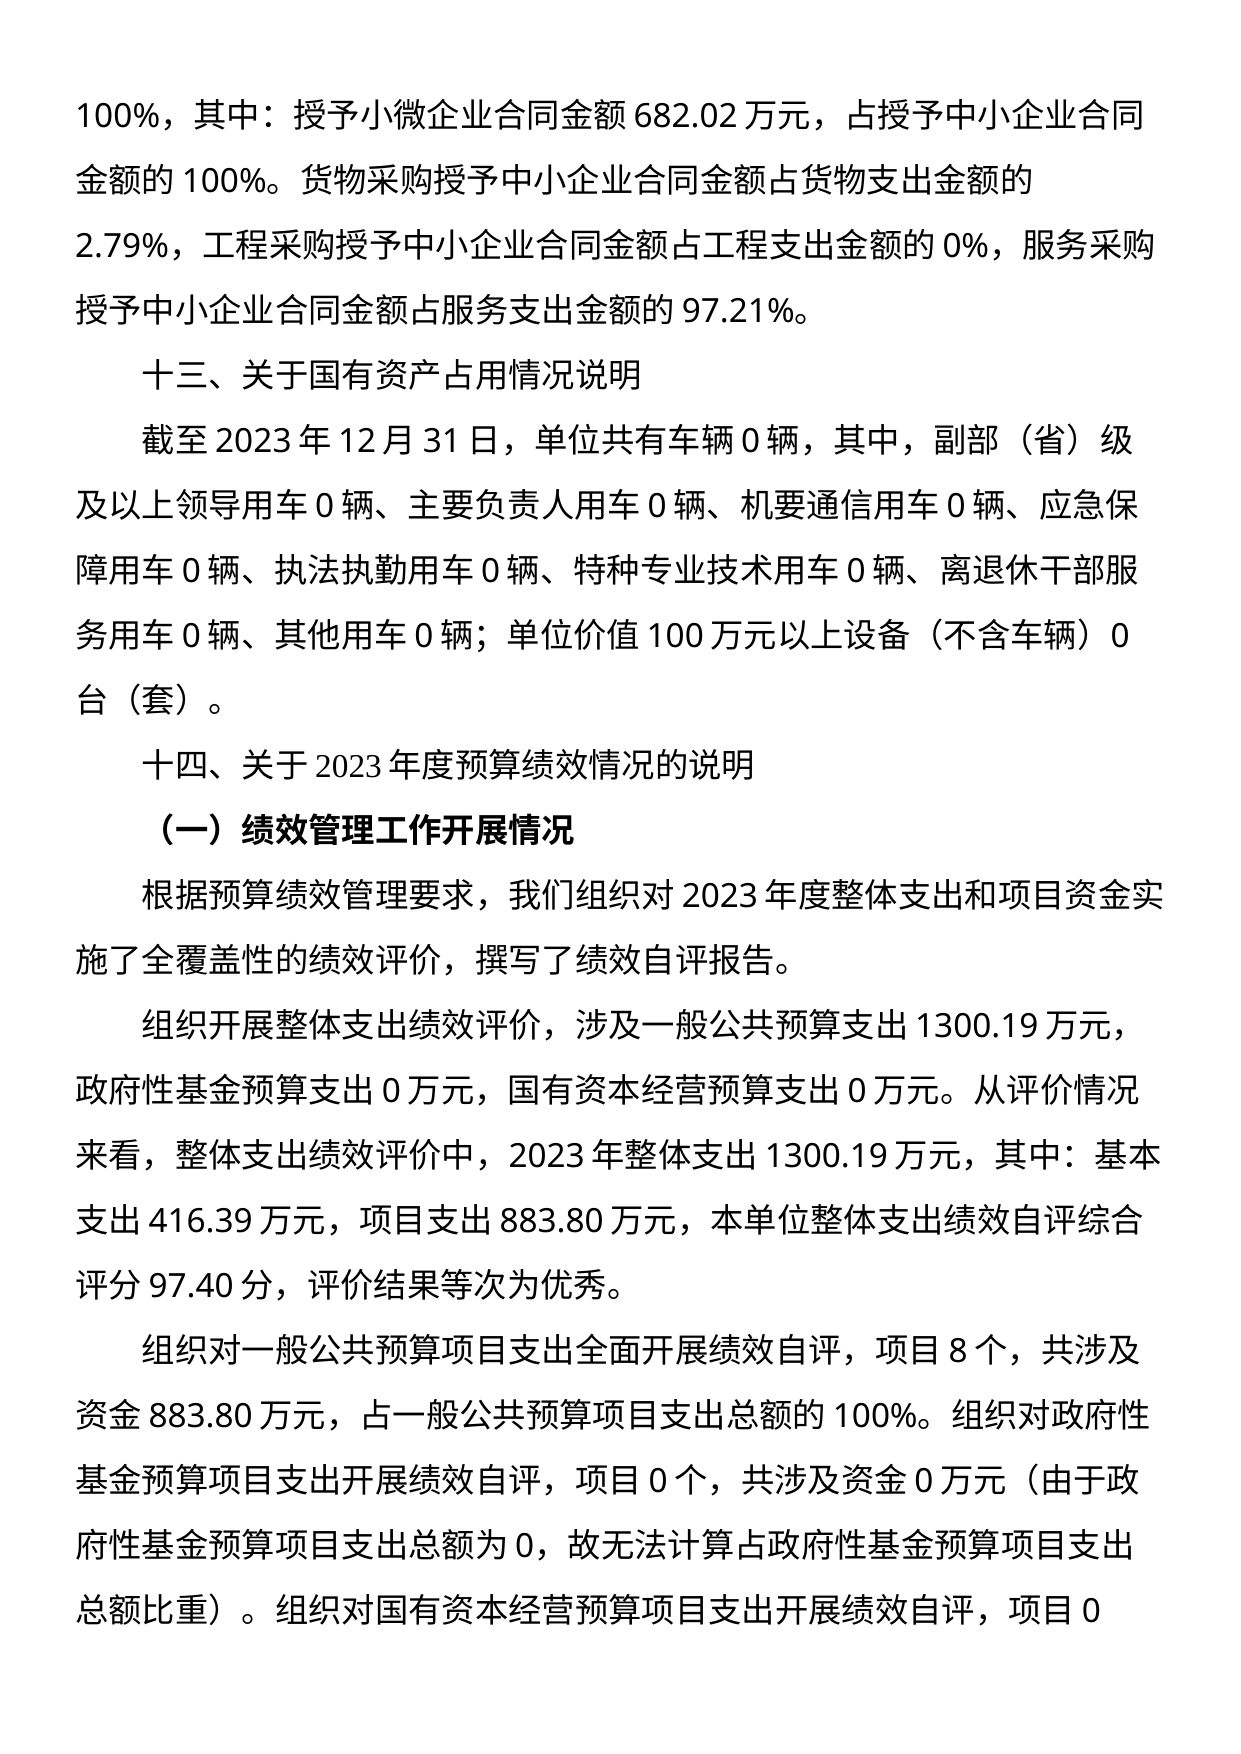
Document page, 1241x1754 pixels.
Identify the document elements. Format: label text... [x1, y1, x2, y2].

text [75, 1316, 1165, 1641]
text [75, 81, 1165, 341]
text 十三、关于国有资产占用情况说明 [75, 341, 1165, 406]
text 截至2023年12月31日，单位共有车辆0辆，其中，副部（省）级及以上领导用车0辆、主要负责人用车0辆、机要通信用车0辆、应急保障用车0辆、执法执勤用车0辆、特种专业技术用车0辆、离退休干部服务用车0辆、其他用车0辆；单位价值100万元以上设备（不含车辆）0台（套）。 [75, 406, 1165, 731]
text （一）绩效管理工作开展情况 [75, 796, 1165, 861]
text 组织开展整体支出绩效评价，涉及一般公共预算支出1300.19万元，政府性基金预算支出0万元，国有资本经营预算支出0万元。从评价情况来看，整体支出绩效评价中，2023年整体支出1300.19万元，其中：基本支出416.39万元，项目支出883.80万元，本单位整体支出绩效自评综合评分97.40分，评价结果等次为优秀。 [75, 991, 1165, 1316]
text 根据预算绩效管理要求，我们组织对2023年度整体支出和项目资金实施了全覆盖性的绩效评价，撰写了绩效自评报告。 [75, 861, 1165, 991]
text 十四、关于2023年度预算绩效情况的说明 [75, 731, 1165, 796]
